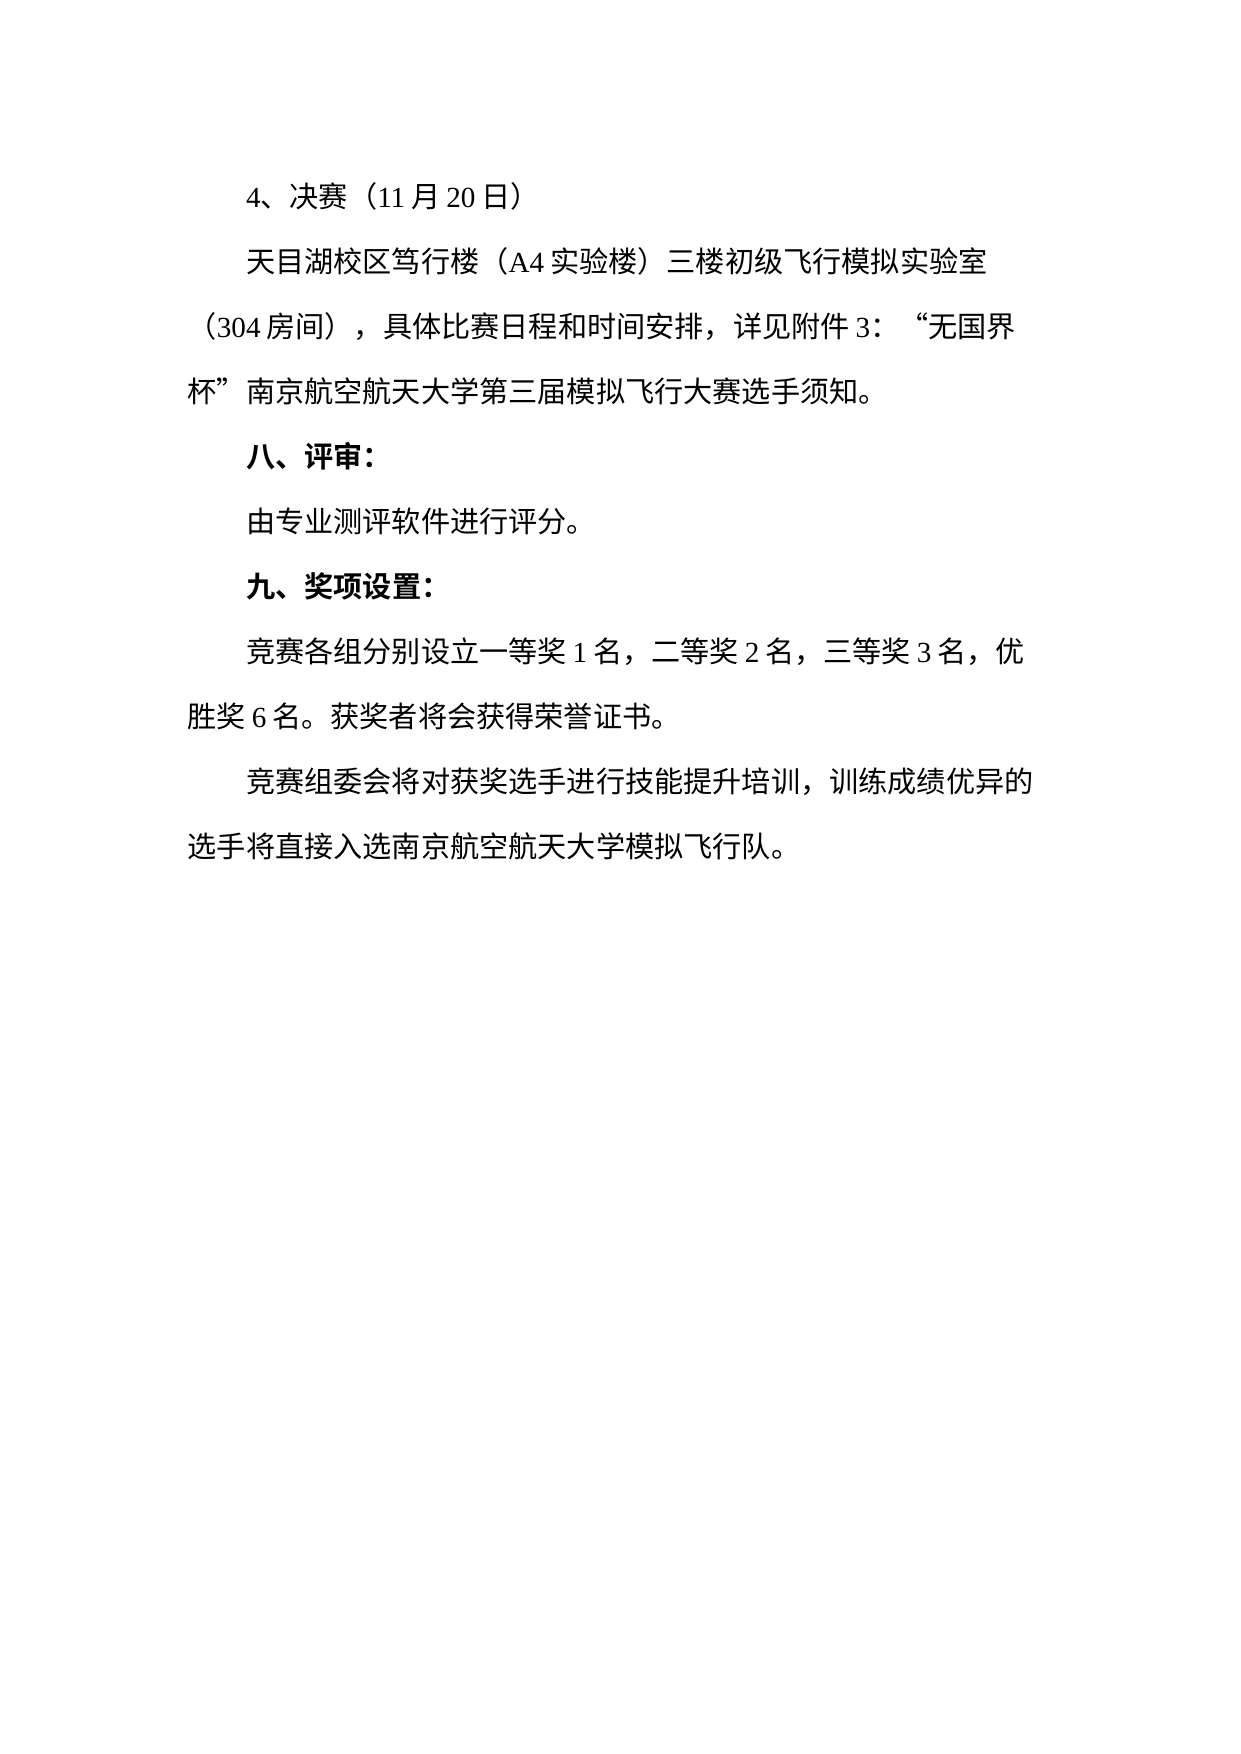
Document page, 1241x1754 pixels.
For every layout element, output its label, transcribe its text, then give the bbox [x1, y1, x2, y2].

text 九、奖项设置： [187, 552, 1053, 617]
text 天目湖校区笃行楼（A4实验楼）三楼初级飞行模拟实验室（304房间），具体比赛日程和时间安排，详见附件3：“无国界杯”南京航空航天大学第三届模拟飞行大赛选手须知。 [187, 227, 1053, 422]
text 4、决赛（11月20日） [187, 162, 1053, 227]
text 竞赛各组分别设立一等奖1名，二等奖2名，三等奖3名，优胜奖6名。获奖者将会获得荣誉证书。 [187, 617, 1053, 747]
text 由专业测评软件进行评分。 [187, 487, 1053, 552]
text 八、评审： [187, 422, 1053, 487]
text 竞赛组委会将对获奖选手进行技能提升培训，训练成绩优异的选手将直接入选南京航空航天大学模拟飞行队。 [187, 747, 1053, 877]
